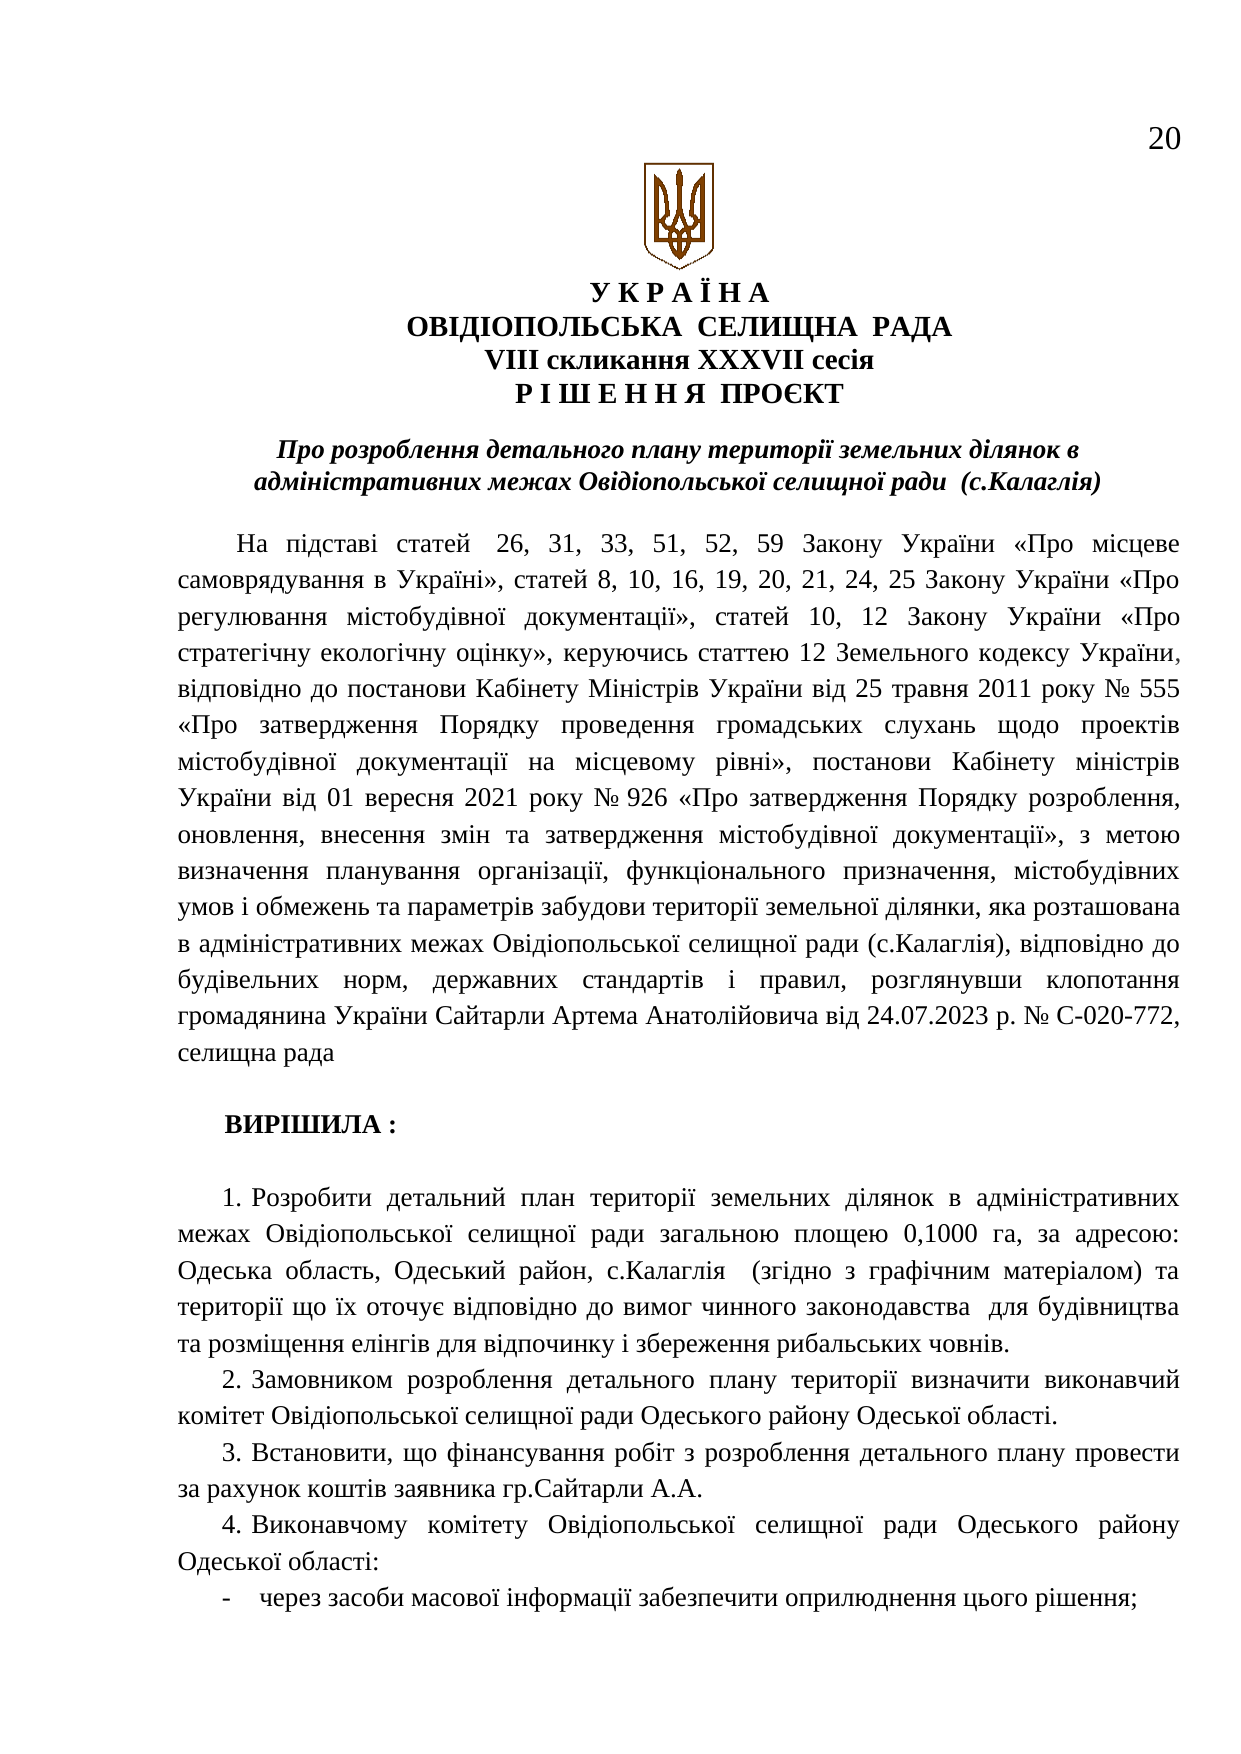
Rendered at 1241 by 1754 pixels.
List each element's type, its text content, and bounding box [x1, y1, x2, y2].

text Р І Ш Е Н Н Я ПРОЄКТ [177, 376, 1181, 409]
list Замовником розроблення детального плану території визначити виконавчий комітет Овідіопольської селищної ради Одеського району Одеської області. [177, 1363, 1181, 1431]
text 20 [177, 118, 1181, 156]
list Розробити детальний план території земельних ділянок в адміністративних межах Овідіопольської селищної ради загальною площею 0,1000 га, за адресою: Одеська область, Одеський район, с.Калаглія (згідно з графічним матеріалом) та території що їх оточує відповідно до вимог чинного законодавства для будівництва та розміщення елінгів для відпочинку і збереження рибальських човнів. [177, 1181, 1181, 1358]
text У К Р А Ї Н А [177, 275, 1181, 309]
text ВИРІШИЛА : [177, 1108, 1181, 1140]
text ОВІДІОПОЛЬСЬКА СЕЛИЩНА РАДА [177, 309, 1181, 342]
text Про розроблення детального плану території земельних ділянок в адміністративних межах Овідіопольської селищної ради (с.Калаглія) [177, 433, 1181, 496]
list Виконавчому комітету Овідіопольської селищної ради Одеського району Одеської області: [177, 1508, 1181, 1576]
list через засоби масової інформації забезпечити оприлюднення цього рішення; [222, 1581, 1181, 1612]
text На підставі статей 26, 31, 33, 51, 52, 59 Закону України «Про місцеве самоврядування в Україні», статей 8, 10, 16, 19, 20, 21, 24, 25 Закону України «Про регулювання містобудівної документації», статей 10, 12 Закону України «Про стратегічну екологічну оцінку», керуючись статтею 12 Земельного кодексу України, відповідно до постанови Кабінету Міністрів України від 25 травня 2011 року № 555 «Про затвердження Порядку проведення громадських слухань щодо проектів містобудівної документації на місцевому рівні», постанови Кабінету міністрів України від 01 вересня 2021 року № 926 «Про затвердження Порядку розроблення, оновлення, внесення змін та затвердження містобудівної документації», з метою визначення планування організації, функціонального призначення, містобудівних умов і обмежень та параметрів забудови території земельної ділянки, яка розташована в адміністративних межах Овідіопольської селищної ради (с.Калаглія), відповідно до будівельних норм, державних стандартів і правил, розглянувши клопотання громадянина України Сайтарли Артема Анатолійовича від 24.07.2023 р. № С-020-772, селищна рада [177, 527, 1181, 1067]
text VІІІ скликання ХХХVІІ сесія [177, 342, 1181, 376]
list Встановити, що фінансування робіт з розроблення детального плану провести за рахунок коштів заявника гр.Сайтарли А.А. [177, 1436, 1181, 1503]
picture [637, 156, 721, 276]
